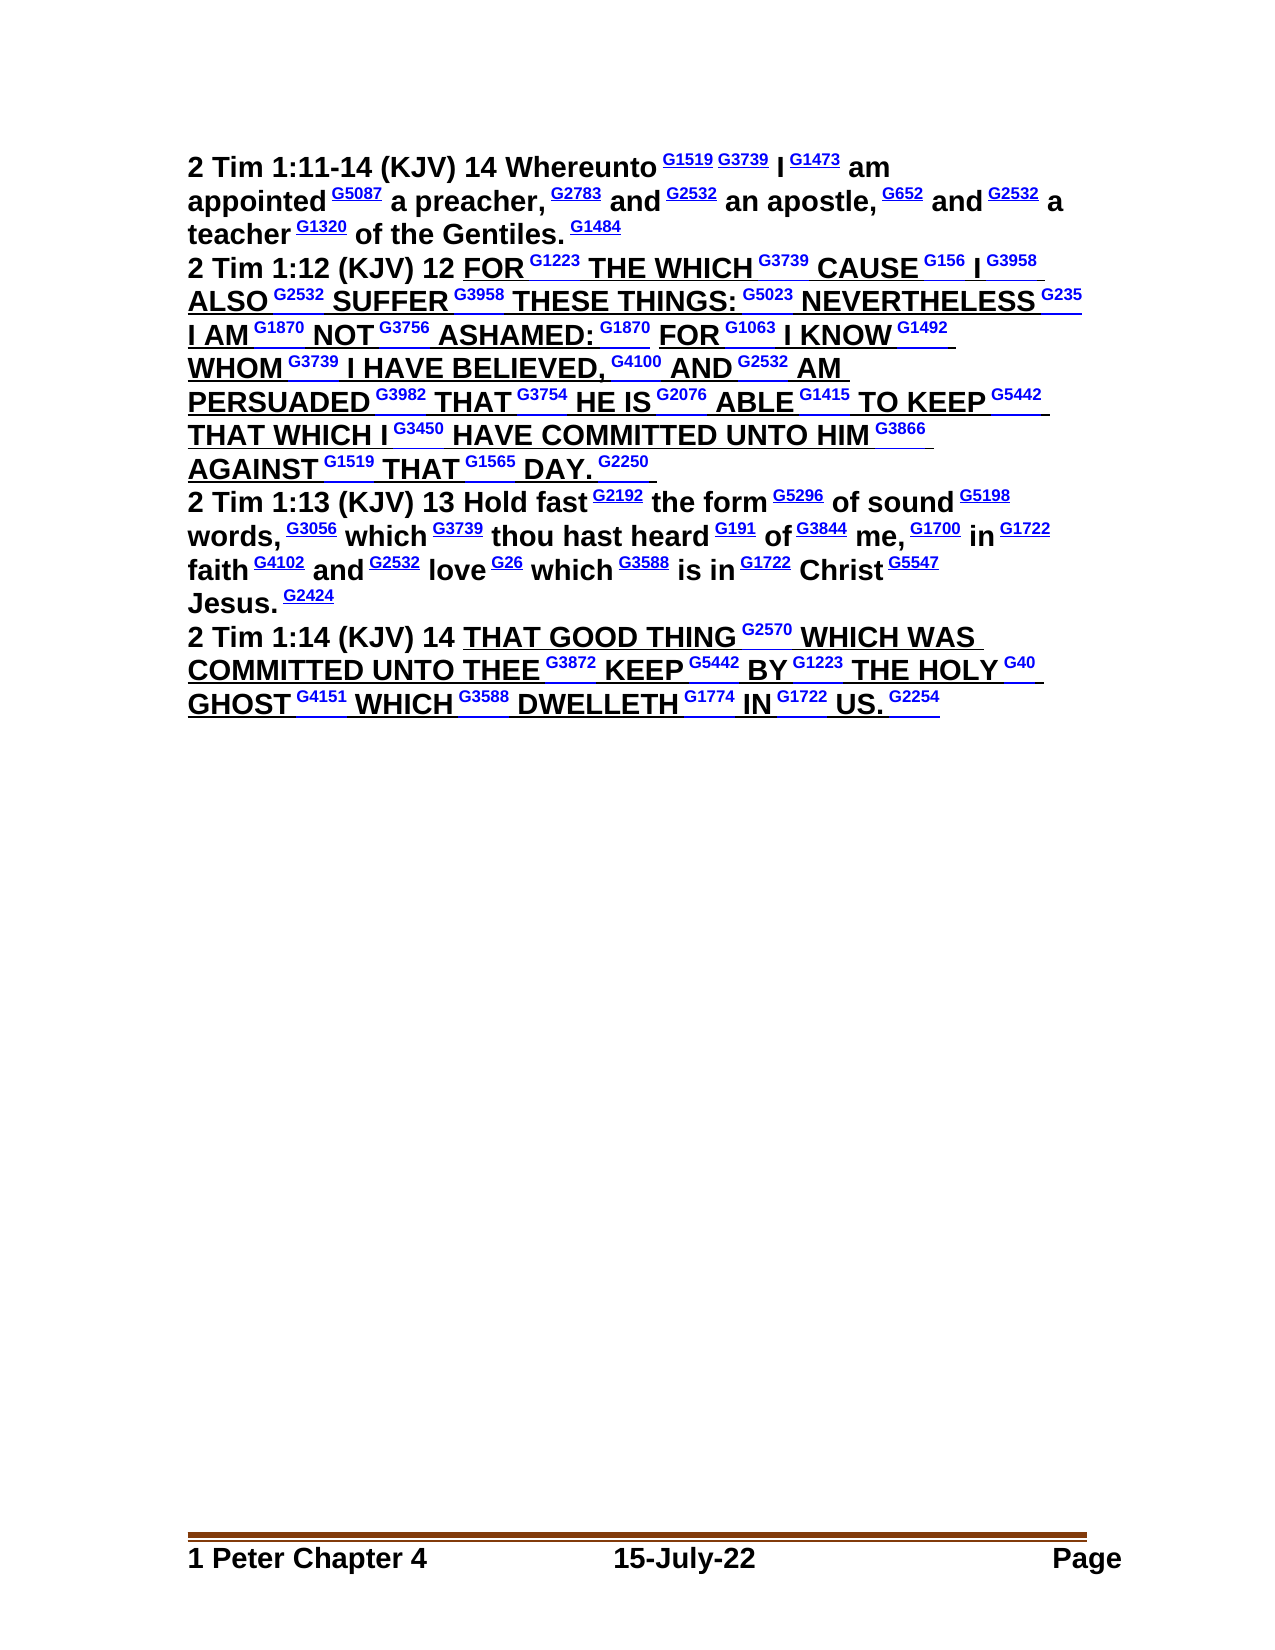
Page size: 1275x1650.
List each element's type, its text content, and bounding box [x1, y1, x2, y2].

text 2 Tim 1:12 (KJV) 12 FOR G1223 THE WHICH G3739 CAUSE G156 I G3958 ALSO G2532 SUFFER G3958 THESE THINGS: G5023 NEVERTHELESS G235 I AM G1870 NOT G3756 ASHAMED: G1870 FOR G1063 I KNOW G1492 WHOM G3739 I HAVE BELIEVED, G4100 AND G2532 AM PERSUADED G3982 THAT G3754 HE IS G2076 ABLE G1415 TO KEEP G5442 THAT WHICH I G3450 HAVE COMMITTED UNTO HIM G3866 AGAINST G1519 THAT G1565 DAY. G2250 [187, 251, 1087, 485]
text 2 Tim 1:11-14 (KJV) 14 Whereunto G1519 G3739 I G1473 am appointed G5087 a preacher, G2783 and G2532 an apostle, G652 and G2532 a teacher G1320 of the Gentiles. G1484 [187, 150, 1087, 251]
text 2 Tim 1:13 (KJV) 13 Hold fast G2192 the form G5296 of sound G5198 words, G3056 which G3739 thou hast heard G191 of G3844 me, G1700 in G1722 faith G4102 and G2532 love G26 which G3588 is in G1722 Christ G5547 Jesus. G2424 [187, 485, 1087, 619]
text 2 Tim 1:14 (KJV) 14 THAT GOOD THING G2570 WHICH WAS COMMITTED UNTO THEE G3872 KEEP G5442 BY G1223 THE HOLY G40 GHOST G4151 WHICH G3588 DWELLETH G1774 IN G1722 US. G2254 [187, 619, 1087, 720]
